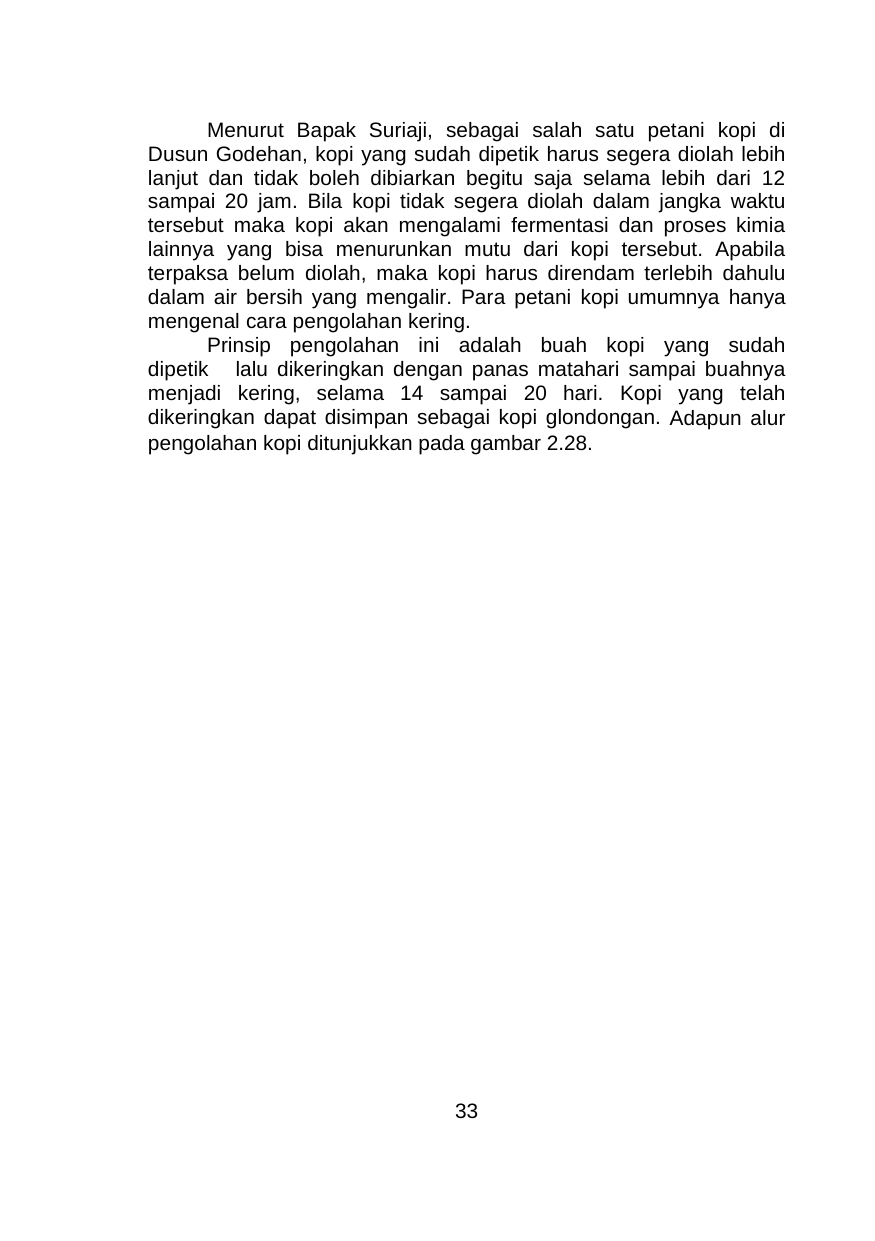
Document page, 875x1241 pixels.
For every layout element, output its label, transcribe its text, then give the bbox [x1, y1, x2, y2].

text Prinsip pengolahan ini adalah buah kopi yang sudah dipetik lalu dikeringkan dengan panas matahari sampai buahnya menjadi kering, selama 14 sampai 20 hari. Kopi yang telah dikeringkan dapat disimpan sebagai kopi glondongan. Adapun alur pengolahan kopi ditunjukkan pada gambar 2.28. [148, 333, 785, 455]
text Menurut Bapak Suriaji, sebagai salah satu petani kopi di Dusun Godehan, kopi yang sudah dipetik harus segera diolah lebih lanjut dan tidak boleh dibiarkan begitu saja selama lebih dari 12 sampai 20 jam. Bila kopi tidak segera diolah dalam jangka waktu tersebut maka kopi akan mengalami fermentasi dan proses kimia lainnya yang bisa menurunkan mutu dari kopi tersebut. Apabila terpaksa belum diolah, maka kopi harus direndam terlebih dahulu dalam air bersih yang mengalir. Para petani kopi umumnya hanya mengenal cara pengolahan kering. [148, 117, 785, 333]
